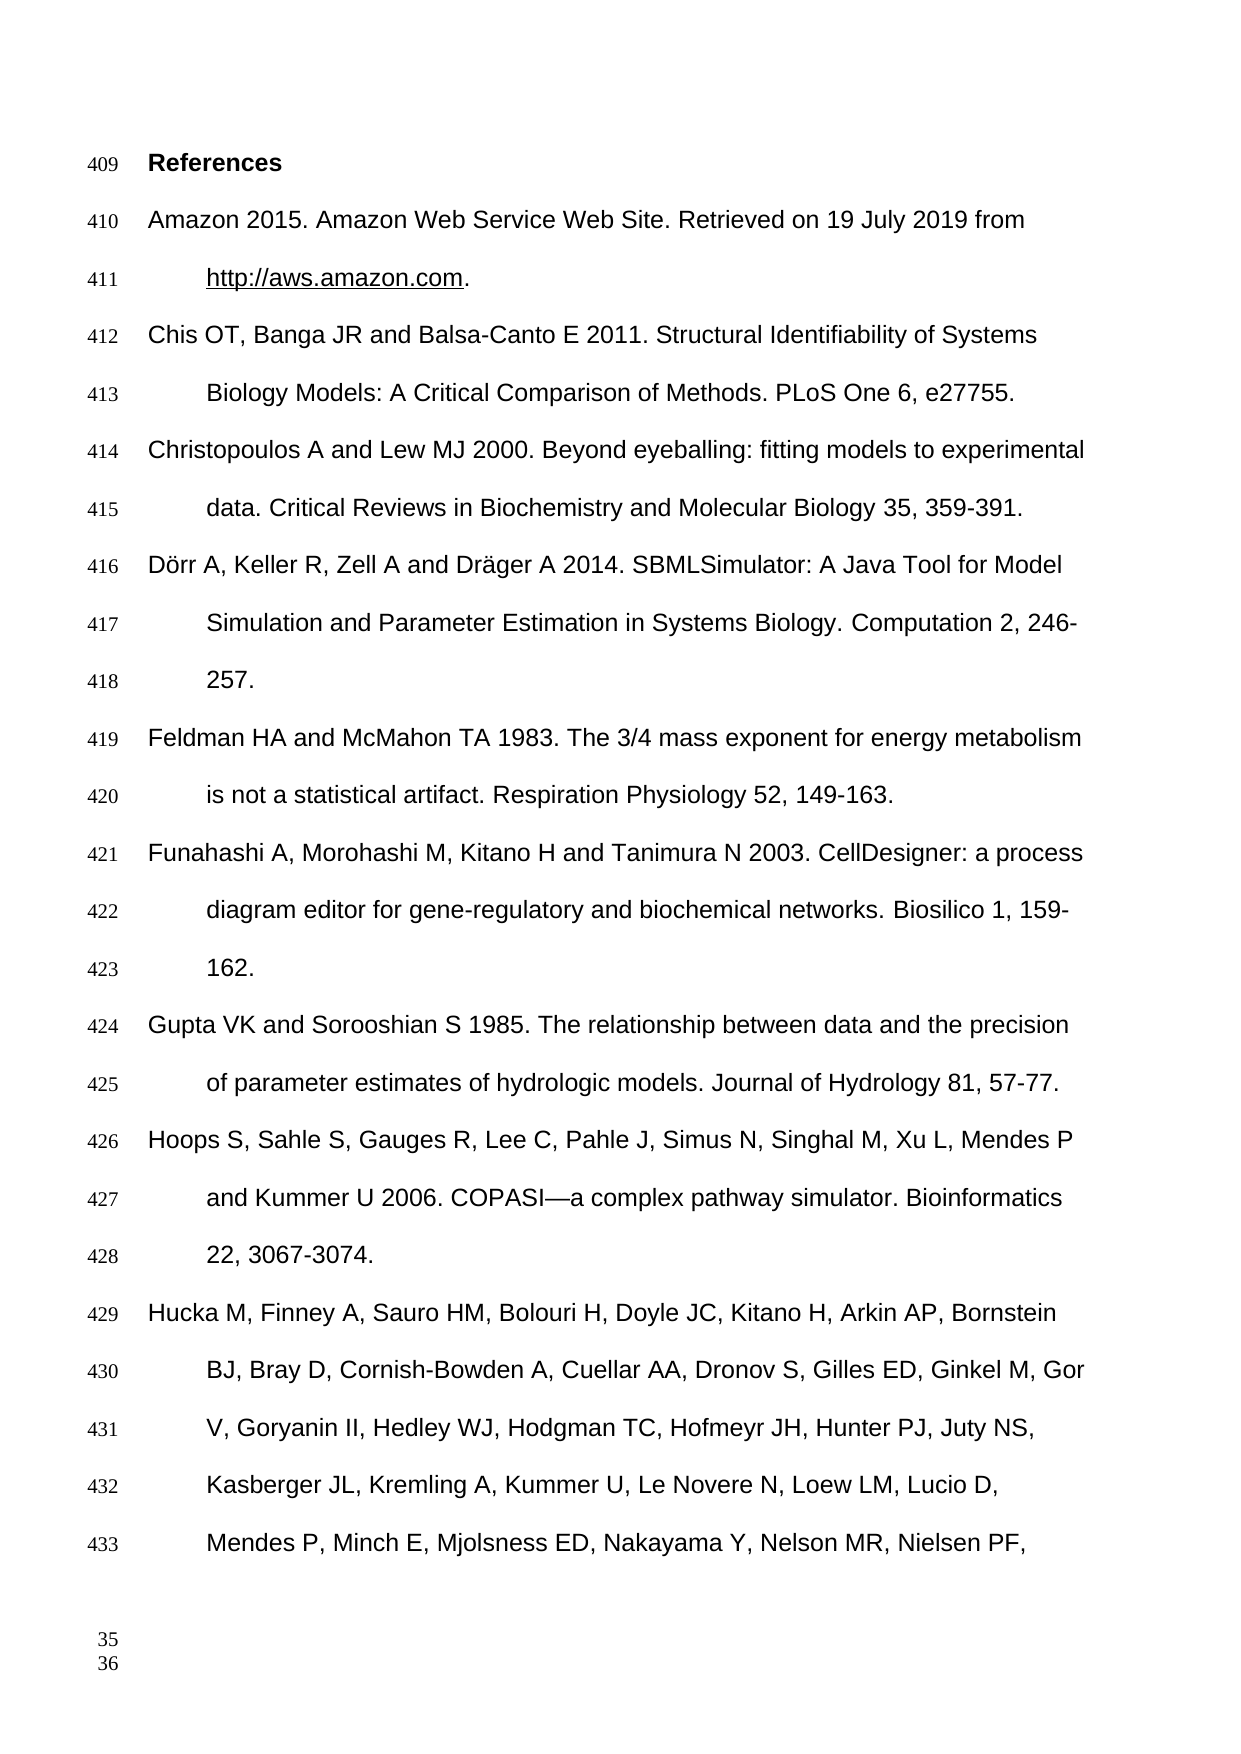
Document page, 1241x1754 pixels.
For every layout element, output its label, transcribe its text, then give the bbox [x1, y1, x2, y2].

subtitle References [148, 148, 1092, 176]
text Amazon 2015. Amazon Web Service Web Site. Retrieved on 19 July 2019 from http://aws.amazon.com. [148, 205, 1092, 291]
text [148, 1298, 1092, 1556]
text Gupta VK and Sorooshian S 1985. The relationship between data and the precision of parameter estimates of hydrologic models. Journal of Hydrology 81, 57-77. [148, 1010, 1092, 1096]
text Hoops S, Sahle S, Gauges R, Lee C, Pahle J, Simus N, Singhal M, Xu L, Mendes P and Kummer U 2006. COPASI—a complex pathway simulator. Bioinformatics 22, 3067-3074. [148, 1125, 1092, 1269]
text Feldman HA and McMahon TA 1983. The 3/4 mass exponent for energy metabolism is not a statistical artifact. Respiration Physiology 52, 149-163. [148, 723, 1092, 809]
text Christopoulos A and Lew MJ 2000. Beyond eyeballing: fitting models to experimental data. Critical Reviews in Biochemistry and Molecular Biology 35, 359-391. [148, 435, 1092, 521]
text Chis OT, Banga JR and Balsa-Canto E 2011. Structural Identifiability of Systems Biology Models: A Critical Comparison of Methods. PLoS One 6, e27755. [148, 320, 1092, 406]
text Dörr A, Keller R, Zell A and Dräger A 2014. SBMLSimulator: A Java Tool for Model Simulation and Parameter Estimation in Systems Biology. Computation 2, 246-257. [148, 550, 1092, 694]
text Funahashi A, Morohashi M, Kitano H and Tanimura N 2003. CellDesigner: a process diagram editor for gene-regulatory and biochemical networks. Biosilico 1, 159-162. [148, 838, 1092, 981]
